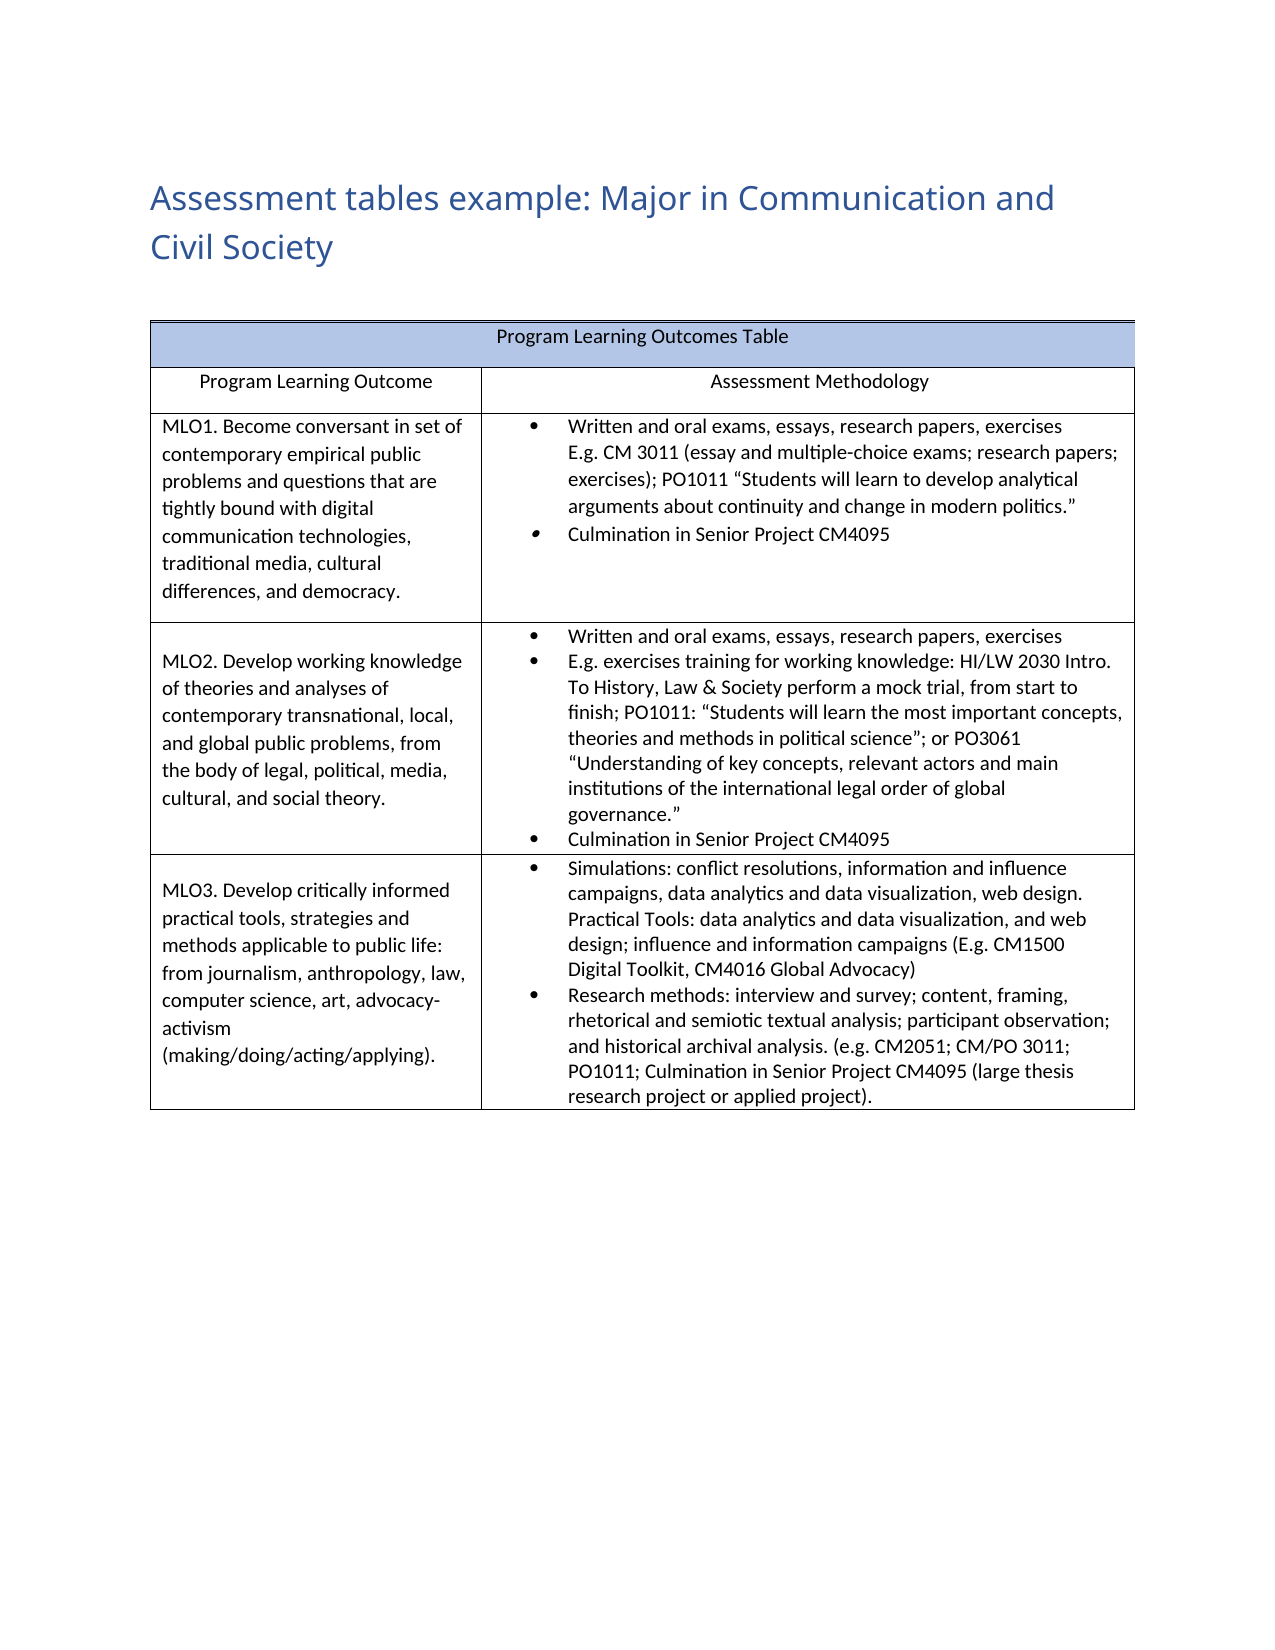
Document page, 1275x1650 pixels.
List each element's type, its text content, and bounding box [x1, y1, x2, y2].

subtitle Assessment tables example: Major in Communication and Civil Society [150, 175, 1125, 269]
table_cell Written and oral exams, essays, research papers, exercises E.g. CM 3011 (essay and multiple-choice exams; research papers; exercises); PO1011 “Students will learn to develop analytical arguments about continuity and change in modern politics.” Culmination in Senior Project CM4095 [482, 414, 1134, 622]
table_cell Assessment Methodology [482, 368, 1134, 412]
table_cell MLO2. Develop working knowledge of theories and analyses of contemporary transnational, local, and global public problems, from the body of legal, political, media, cultural, and social theory. [151, 623, 481, 854]
table_cell MLO3. Develop critically informed practical tools, strategies and methods applicable to public life: from journalism, anthropology, law, computer science, art, advocacy-activism (making/doing/acting/applying). [151, 855, 481, 1109]
table_cell Program Learning Outcome [151, 368, 481, 412]
table_header Program Learning Outcomes Table [151, 323, 1135, 367]
table_cell Simulations: conflict resolutions, information and influence campaigns, data analytics and data visualization, web design. Practical Tools: data analytics and data visualization, and web design; influence and information campaigns (E.g. CM1500 Digital Toolkit, CM4016 Global Advocacy) Research methods: interview and survey; content, framing, rhetorical and semiotic textual analysis; participant observation; and historical archival analysis. (e.g. CM2051; CM/PO 3011; PO1011; Culmination in Senior Project CM4095 (large thesis research project or applied project). [482, 855, 1134, 1109]
table_cell Written and oral exams, essays, research papers, exercises E.g. exercises training for working knowledge: HI/LW 2030 Intro. To History, Law & Society perform a mock trial, from start to finish; PO1011: “Students will learn the most important concepts, theories and methods in political science”; or PO3061 “Understanding of key concepts, relevant actors and main institutions of the international legal order of global governance.” Culmination in Senior Project CM4095 [482, 623, 1134, 854]
table_cell MLO1. Become conversant in set of contemporary empirical public problems and questions that are tightly bound with digital communication technologies, traditional media, cultural differences, and democracy. [151, 414, 481, 622]
